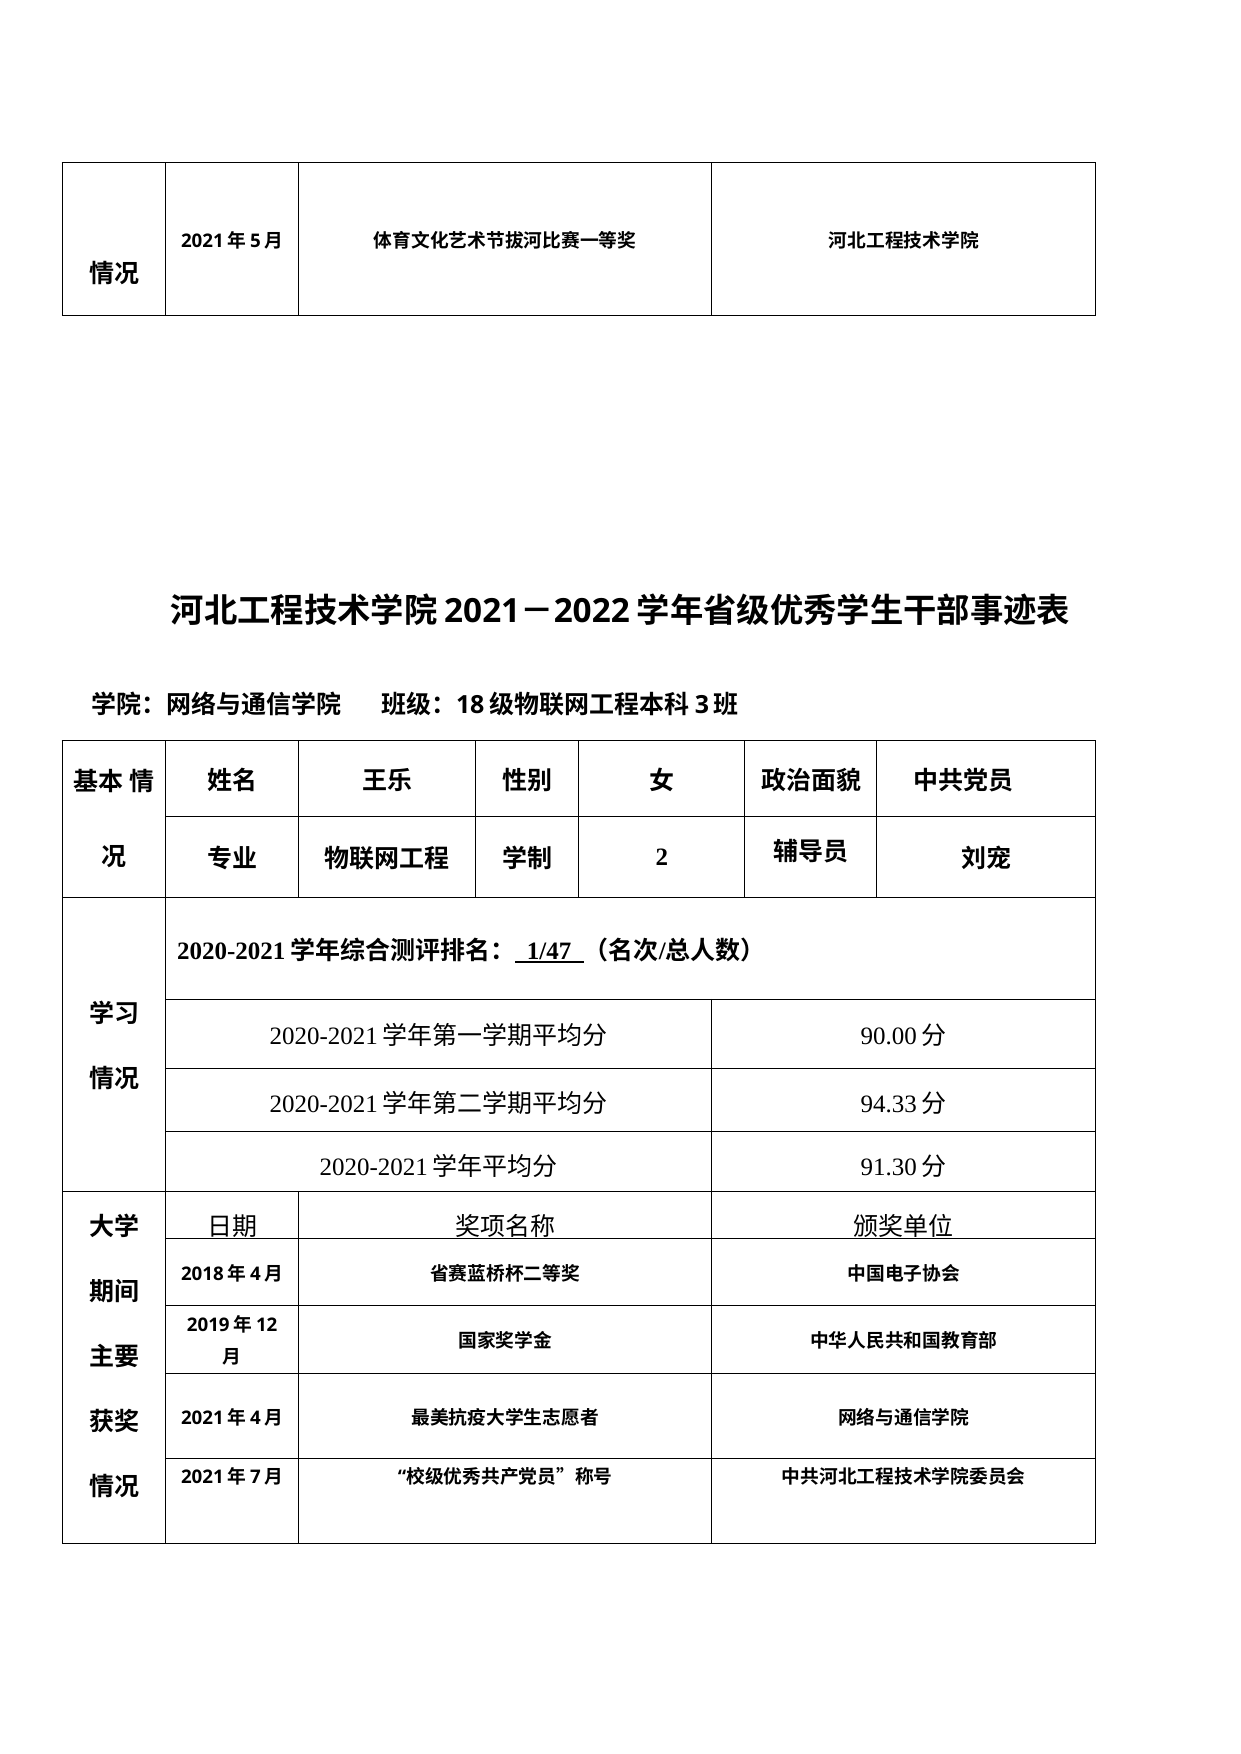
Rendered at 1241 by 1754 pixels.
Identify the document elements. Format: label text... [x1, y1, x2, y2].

table_cell “校级优秀共产党员”称号 [299, 1459, 711, 1543]
table_header 王乐 [299, 741, 475, 816]
table_cell 奖项名称 [299, 1192, 711, 1238]
table_cell 2018年4月 [166, 1239, 298, 1305]
text 河北工程技术学院2021－2022学年省级优秀学生干部事迹表 [148, 576, 1093, 641]
table_cell 2021年7月 [166, 1459, 298, 1543]
table_header 中共党员 [877, 741, 1095, 816]
table_cell 日期 [166, 1192, 298, 1238]
table_cell 2019年12月 [166, 1306, 298, 1373]
table_header 性别 [476, 741, 578, 816]
table_cell 94.33分 [712, 1069, 1095, 1131]
table_cell 2020-2021学年综合测评排名： 1/47 （名次/总人数） [166, 898, 1095, 999]
table_cell 2021年4月 [166, 1374, 298, 1458]
table_cell 颁奖单位 [712, 1192, 1095, 1238]
table_cell 中国电子协会 [712, 1239, 1095, 1305]
table_cell 体育文化艺术节拔河比赛一等奖 [299, 163, 711, 315]
table_cell 2020-2021学年第一学期平均分 [166, 1000, 711, 1068]
table_cell 学习 情况 [63, 898, 165, 1191]
table_header 政治面貌 [745, 741, 876, 816]
table_cell 91.30分 [712, 1132, 1095, 1191]
table_header 女 [579, 741, 744, 816]
table_cell 2 [579, 817, 744, 897]
table_cell 中共河北工程技术学院委员会 [712, 1459, 1095, 1543]
table_cell 省赛蓝桥杯二等奖 [299, 1239, 711, 1305]
table_cell 河北工程技术学院 [712, 163, 1095, 315]
table_header 姓名 [166, 741, 298, 816]
table_cell 2021年5月 [166, 163, 298, 315]
table_cell 2020-2021学年平均分 [166, 1132, 711, 1191]
table_cell 辅导员 姓名 [745, 817, 876, 897]
table_cell 大学 期间 主要 获奖 情况 [63, 1192, 165, 1543]
table_cell 刘宠 [877, 817, 1095, 897]
table_cell 学制 [476, 817, 578, 897]
table_cell 物联网工程 [299, 817, 475, 897]
table_cell 最美抗疫大学生志愿者 [299, 1374, 711, 1458]
table_header 基本 情况 [63, 741, 165, 897]
table_cell 2020-2021学年第二学期平均分 [166, 1069, 711, 1131]
table_cell 网络与通信学院 [712, 1374, 1095, 1458]
text 学院：网络与通信学院 班级：18级物联网工程本科3班 [91, 670, 1093, 735]
table_cell 国家奖学金 [299, 1306, 711, 1373]
table_cell 专业 [166, 817, 298, 897]
table_cell 90.00分 [712, 1000, 1095, 1068]
table_cell 中华人民共和国教育部 [712, 1306, 1095, 1373]
